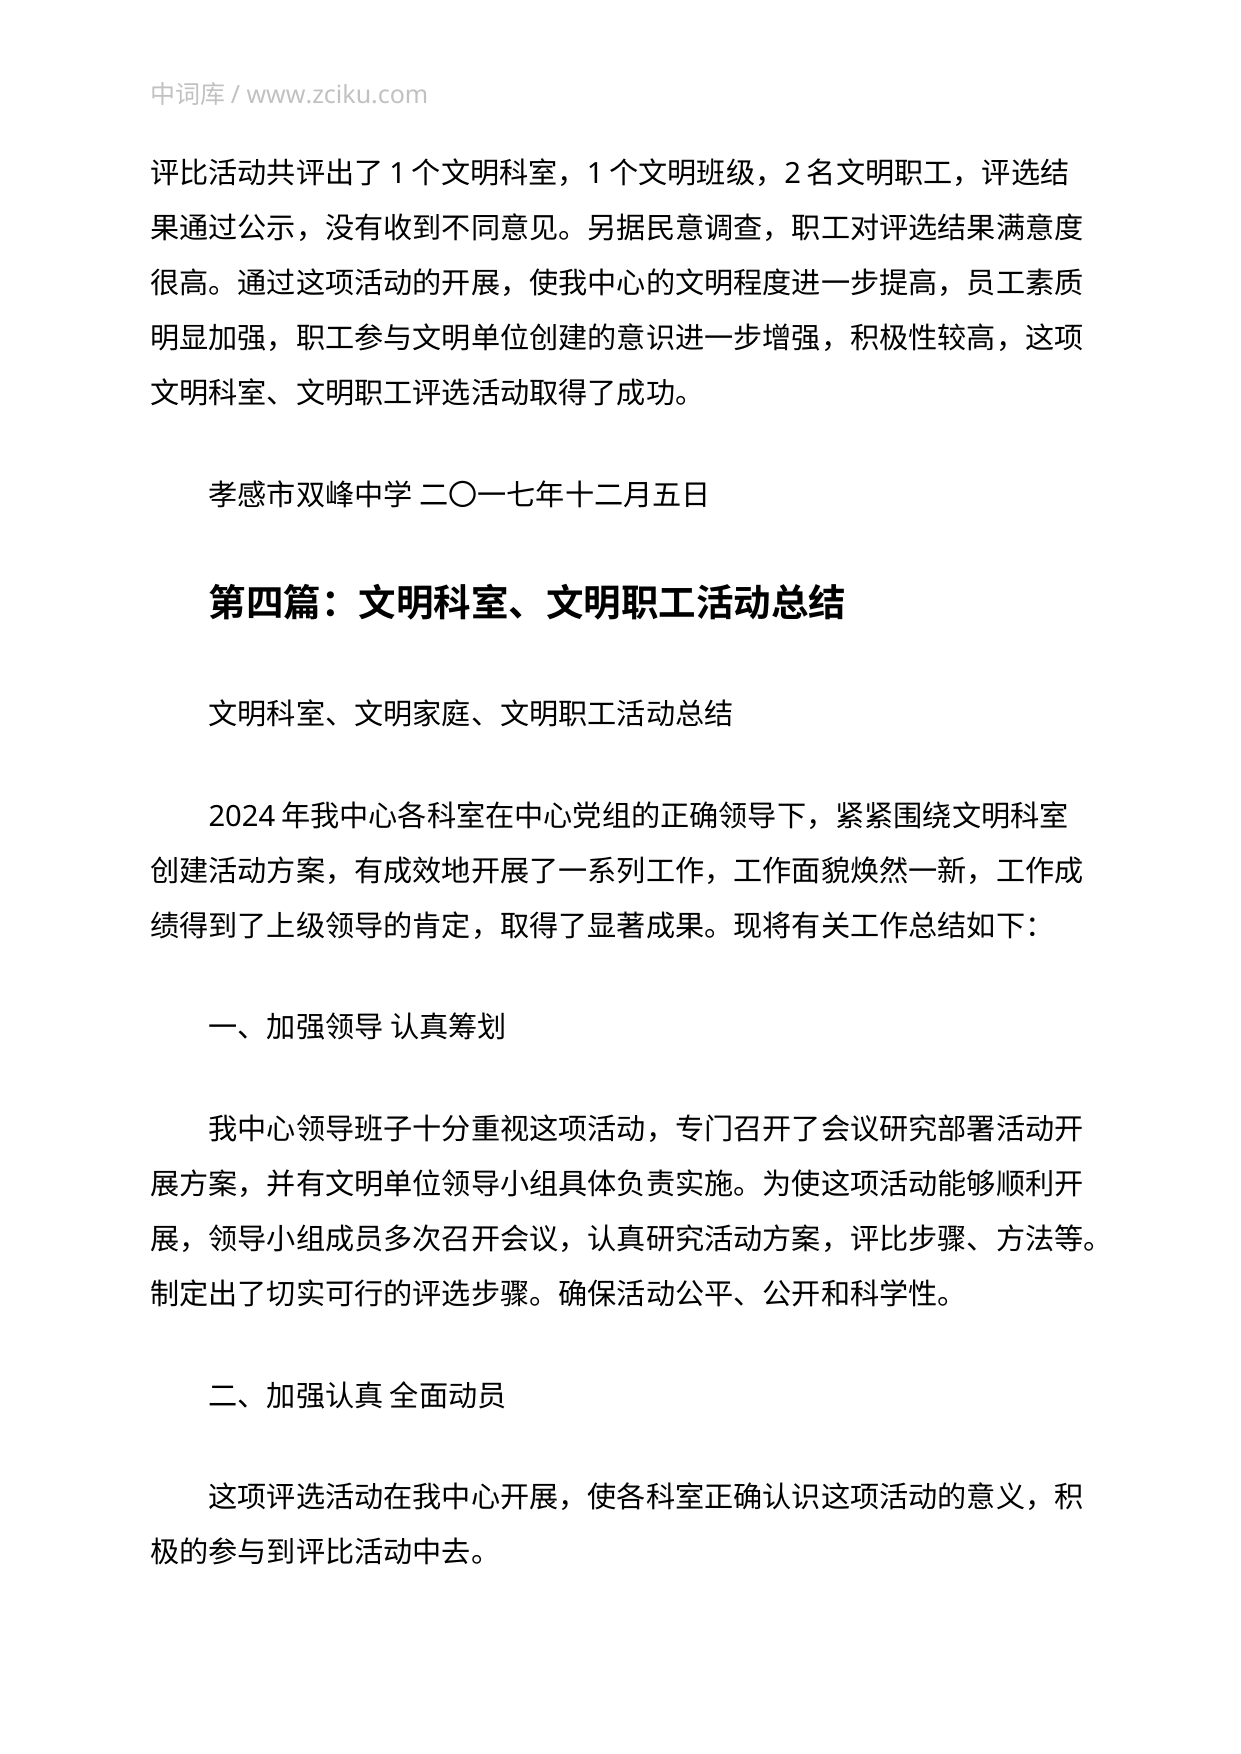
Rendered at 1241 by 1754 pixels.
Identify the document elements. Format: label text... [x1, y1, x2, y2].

text 这项评选活动在我中心开展，使各科室正确认识这项活动的意义，积极的参与到评比活动中去。 [150, 1474, 1090, 1571]
text 一、加强领导 认真筹划 [150, 1004, 1090, 1046]
text 二、加强认真 全面动员 [150, 1372, 1090, 1414]
text 孝感市双峰中学 二〇一七年十二月五日 [150, 471, 1090, 514]
text 2024年我中心各科室在中心党组的正确领导下，紧紧围绕文明科室创建活动方案，有成效地开展了一系列工作，工作面貌焕然一新，工作成绩得到了上级领导的肯定，取得了显著成果。现将有关工作总结如下： [150, 792, 1090, 944]
text 文明科室、文明家庭、文明职工活动总结 [150, 691, 1090, 733]
text 第四篇：文明科室、文明职工活动总结 [150, 573, 1090, 627]
text 我中心领导班子十分重视这项活动，专门召开了会议研究部署活动开展方案，并有文明单位领导小组具体负责实施。为使这项活动能够顺利开展，领导小组成员多次召开会议，认真研究活动方案，评比步骤、方法等。制定出了切实可行的评选步骤。确保活动公平、公开和科学性。 [150, 1106, 1090, 1313]
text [150, 150, 1090, 412]
